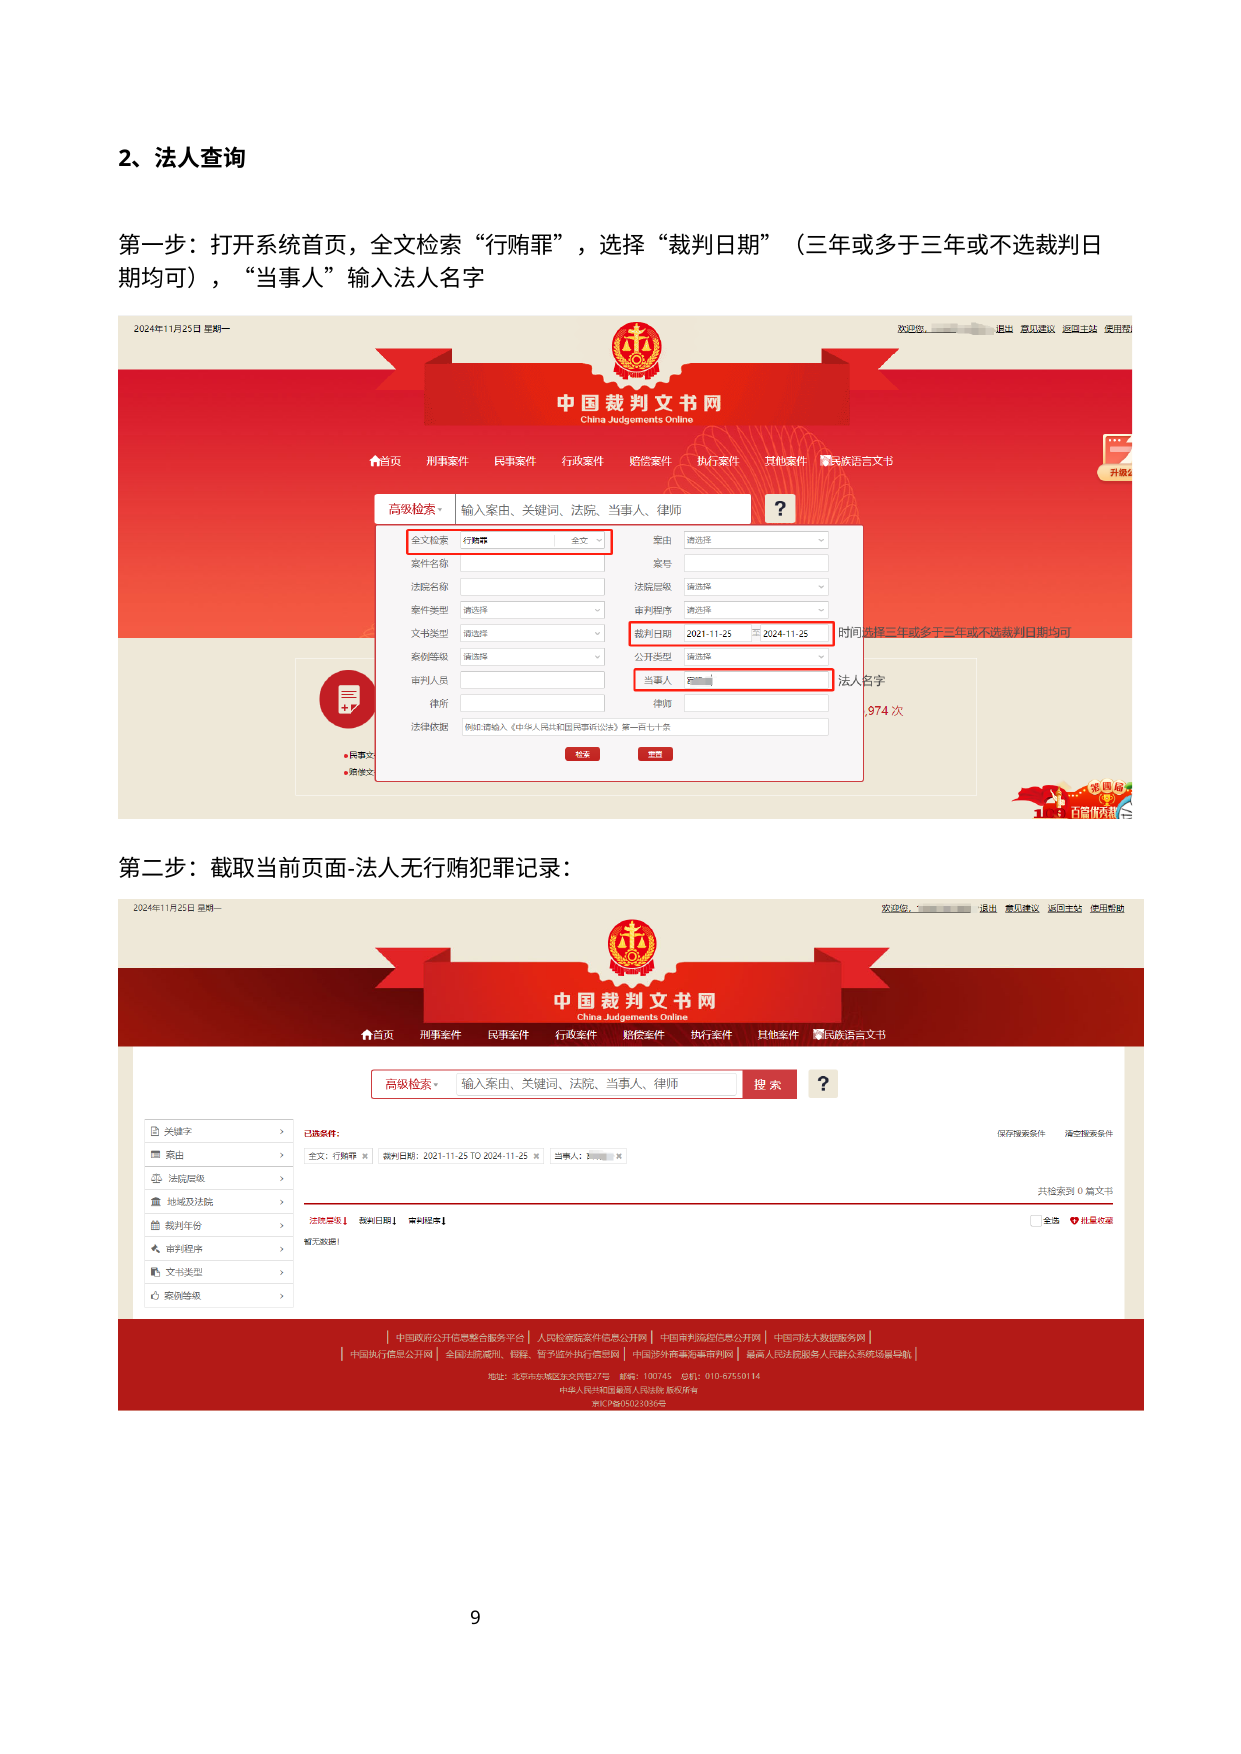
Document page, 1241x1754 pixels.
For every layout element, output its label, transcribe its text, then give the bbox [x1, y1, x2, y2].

picture [118, 899, 1144, 1411]
text 第一步：打开系统首页，全文检索“行贿罪”，选择“裁判日期”（三年或多于三年或不选裁判日期均可），“当事人”输入法人名字 [118, 227, 1122, 293]
text 第二步：截取当前页面-法人无行贿犯罪记录： [118, 834, 1122, 899]
text 2、法人查询 [118, 139, 1122, 173]
picture [118, 314, 1133, 819]
